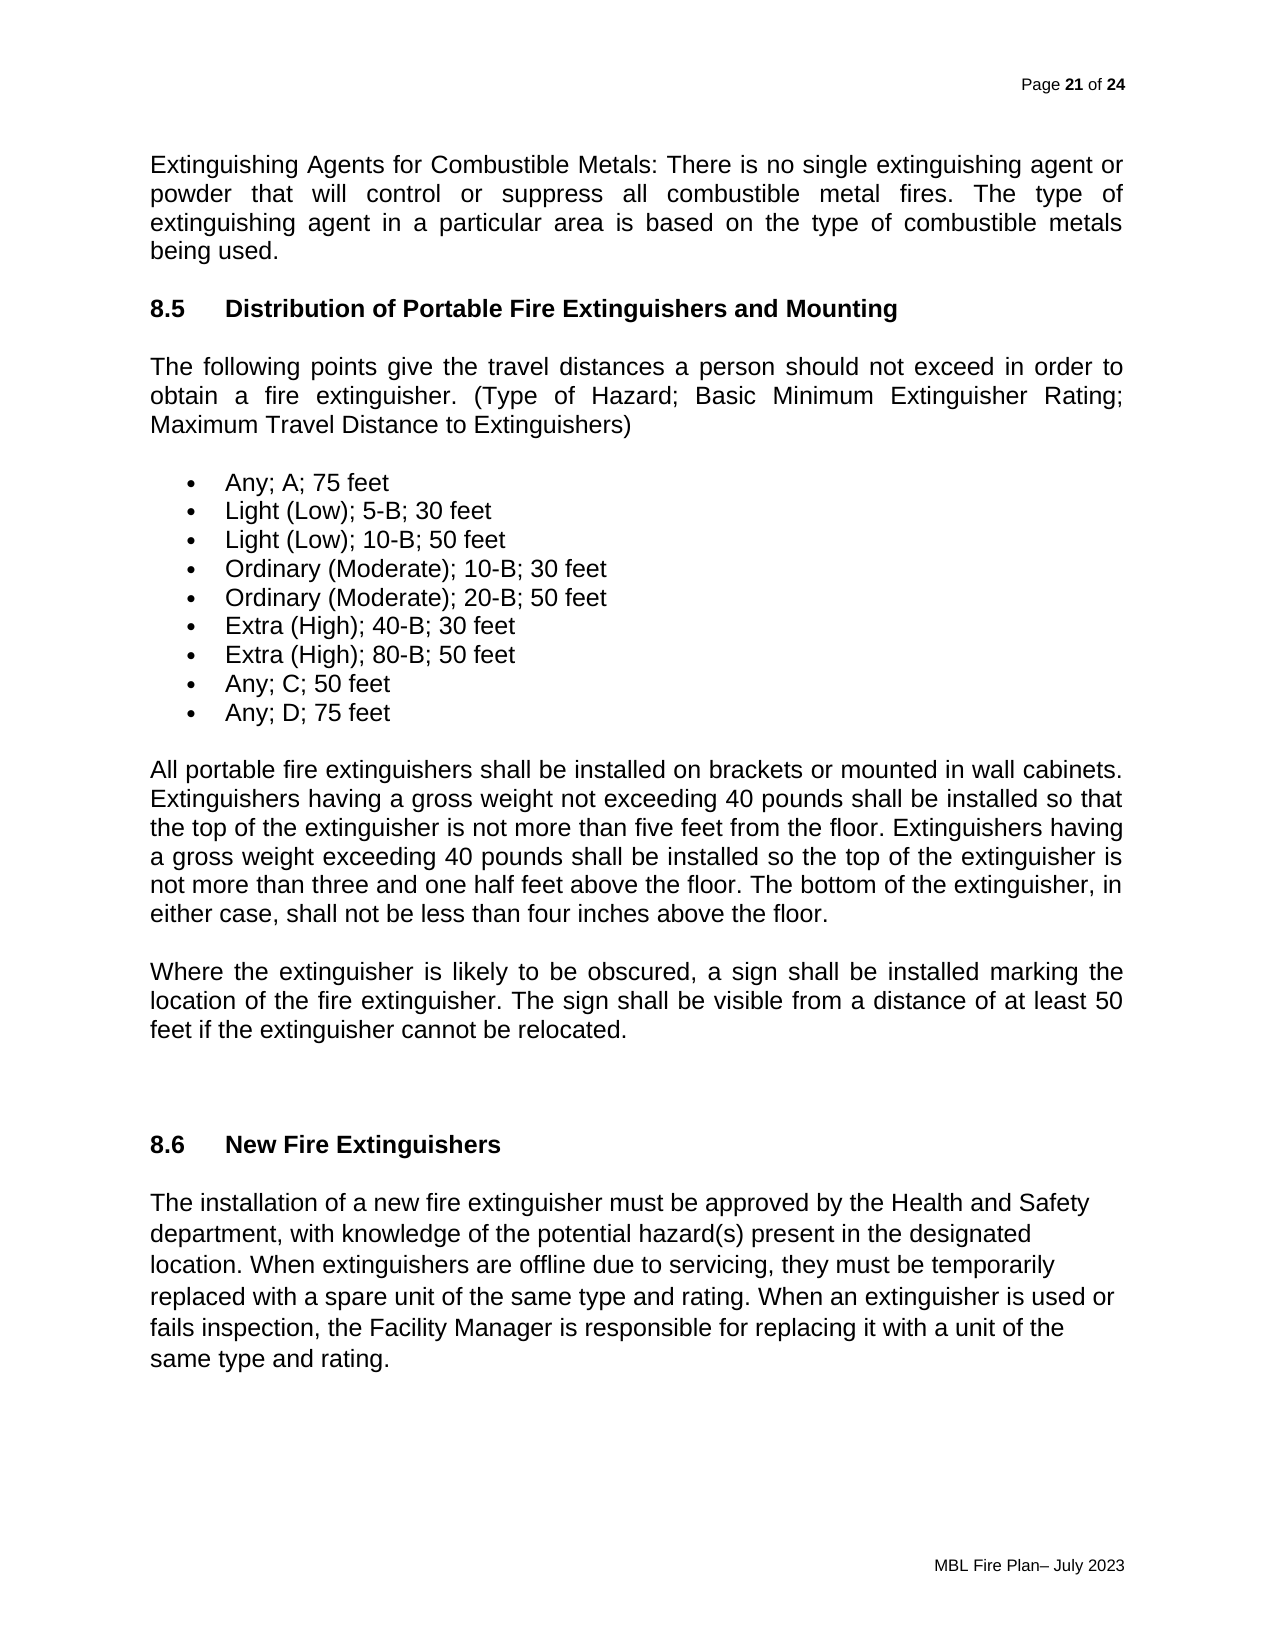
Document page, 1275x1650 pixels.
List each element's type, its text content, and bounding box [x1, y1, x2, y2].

text The installation of a new fire extinguisher must be approved by the Health and Safety department, with knowledge of the potential hazard(s) present in the designated location. When extinguishers are offline due to servicing, they must be temporarily replaced with a spare unit of the same type and rating. When an extinguisher is used or fails inspection, the Facility Manager is responsible for replacing it with a unit of the same type and rating. [150, 1188, 1125, 1372]
text 8.6 New Fire Extinguishers [150, 1130, 1125, 1159]
list Any; A; 75 feet [187, 467, 1125, 496]
list Light (Low); 10-B; 50 feet [187, 525, 1125, 554]
list Ordinary (Moderate); 20-B; 50 feet [187, 582, 1125, 611]
list Extra (High); 80-B; 50 feet [187, 640, 1125, 669]
text 8.5 Distribution of Portable Fire Extinguishers and Mounting [150, 294, 1125, 323]
list Extra (High); 40-B; 30 feet [187, 611, 1125, 640]
text Extinguishing Agents for Combustible Metals: There is no single extinguishing agent or powder that will control or suppress all combustible metal fires. The type of extinguishing agent in a particular area is based on the type of combustible metals being used. [150, 150, 1125, 265]
list Ordinary (Moderate); 10-B; 30 feet [187, 554, 1125, 582]
text Where the extinguisher is likely to be obscured, a sign shall be installed marking the location of the fire extinguisher. The sign shall be visible from a distance of at least 50 feet if the extinguisher cannot be relocated. [150, 957, 1125, 1043]
text The following points give the travel distances a person should not exceed in order to obtain a fire extinguisher. (Type of Hazard; Basic Minimum Extinguisher Rating; Maximum Travel Distance to Extinguishers) [150, 352, 1125, 438]
text All portable fire extinguishers shall be installed on brackets or mounted in wall cabinets. Extinguishers having a gross weight not exceeding 40 pounds shall be installed so that the top of the extinguisher is not more than five feet from the floor. Extinguishers having a gross weight exceeding 40 pounds shall be installed so the top of the extinguisher is not more than three and one half feet above the floor. The bottom of the extinguisher, in either case, shall not be less than four inches above the floor. [150, 755, 1125, 928]
list Any; D; 75 feet [187, 697, 1125, 726]
list Any; C; 50 feet [187, 669, 1125, 697]
list Light (Low); 5-B; 30 feet [187, 496, 1125, 525]
